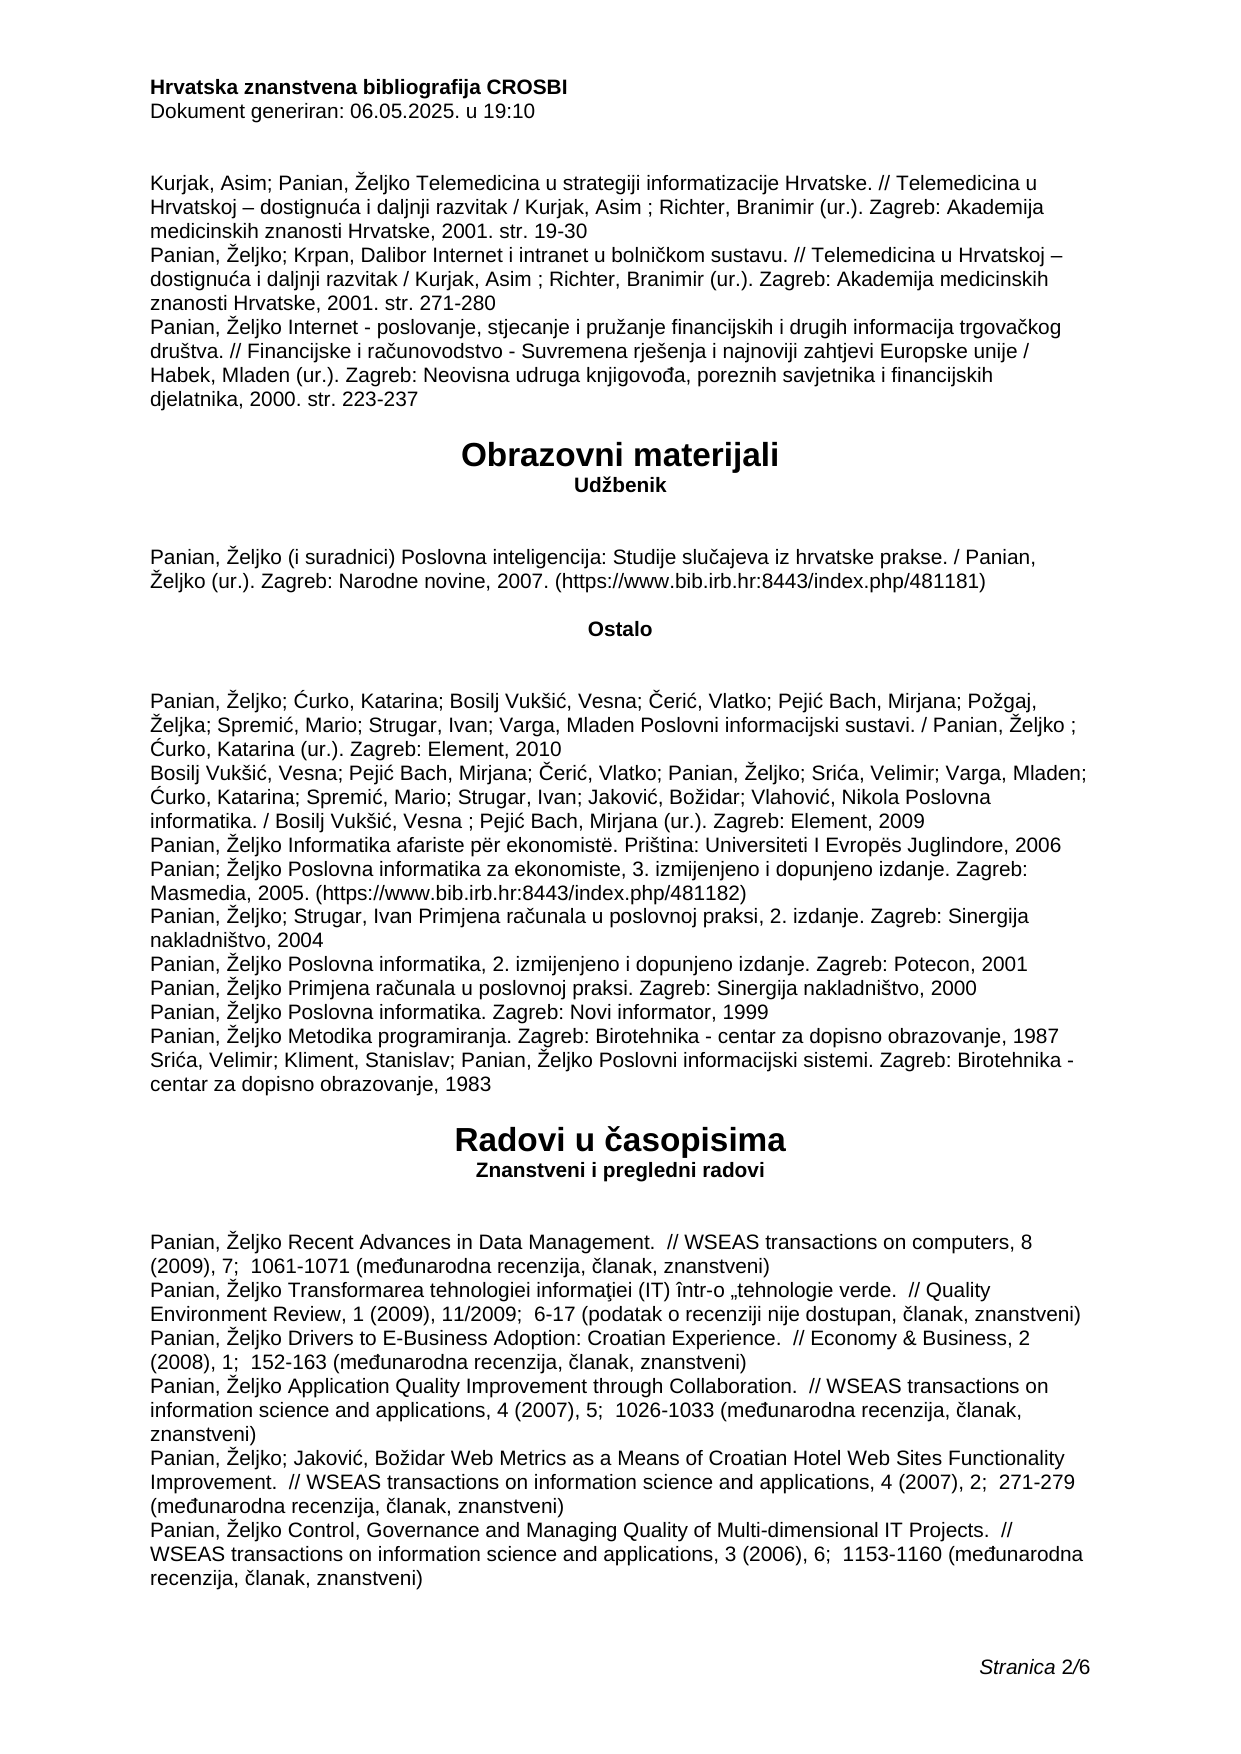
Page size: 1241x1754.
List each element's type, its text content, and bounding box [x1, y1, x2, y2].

text Panian, Željko; Ćurko, Katarina; Bosilj Vukšić, Vesna; Čerić, Vlatko; Pejić Bach, Mirjana; Požgaj, Željka; Spremić, Mario; Strugar, Ivan; Varga, Mladen [150, 689, 1090, 761]
text Panian, Željko [150, 952, 1090, 976]
text Panian, Željko; Jaković, Božidar [150, 1446, 1090, 1518]
text Panian, Željko [150, 1326, 1090, 1374]
text Panian, Željko; Strugar, Ivan [150, 904, 1090, 952]
text Panian, Željko [150, 1518, 1090, 1589]
text Panian, Željko [150, 1278, 1090, 1326]
subtitle Znanstveni i pregledni radovi [150, 1158, 1090, 1182]
text Panian, Željko [150, 1000, 1090, 1024]
subtitle Radovi u časopisima [150, 1120, 1090, 1158]
text Panian, Željko [150, 832, 1090, 856]
text Panian, Željko [150, 976, 1090, 1000]
subtitle Udžbenik [150, 473, 1090, 497]
text Panian, Željko [150, 1374, 1090, 1446]
text Panian, Željko (i suradnici) [150, 545, 1090, 593]
subtitle Obrazovni materijali [150, 434, 1090, 473]
text Panian, Željko; Krpan, Dalibor [150, 243, 1090, 315]
text Kurjak, Asim; Panian, Željko [150, 171, 1090, 243]
text Srića, Velimir; Kliment, Stanislav; Panian, Željko [150, 1048, 1090, 1096]
text Panian, Željko [150, 1230, 1090, 1278]
text Panian, Željko [150, 1024, 1090, 1048]
text Panian, Željko [150, 315, 1090, 411]
subtitle Ostalo [150, 617, 1090, 641]
text Bosilj Vukšić, Vesna; Pejić Bach, Mirjana; Čerić, Vlatko; Panian, Željko; Srića, Velimir; Varga, Mladen; Ćurko, Katarina; Spremić, Mario; Strugar, Ivan; Jaković, Božidar; Vlahović, Nikola [150, 761, 1090, 832]
text Panian; Željko [150, 856, 1090, 904]
